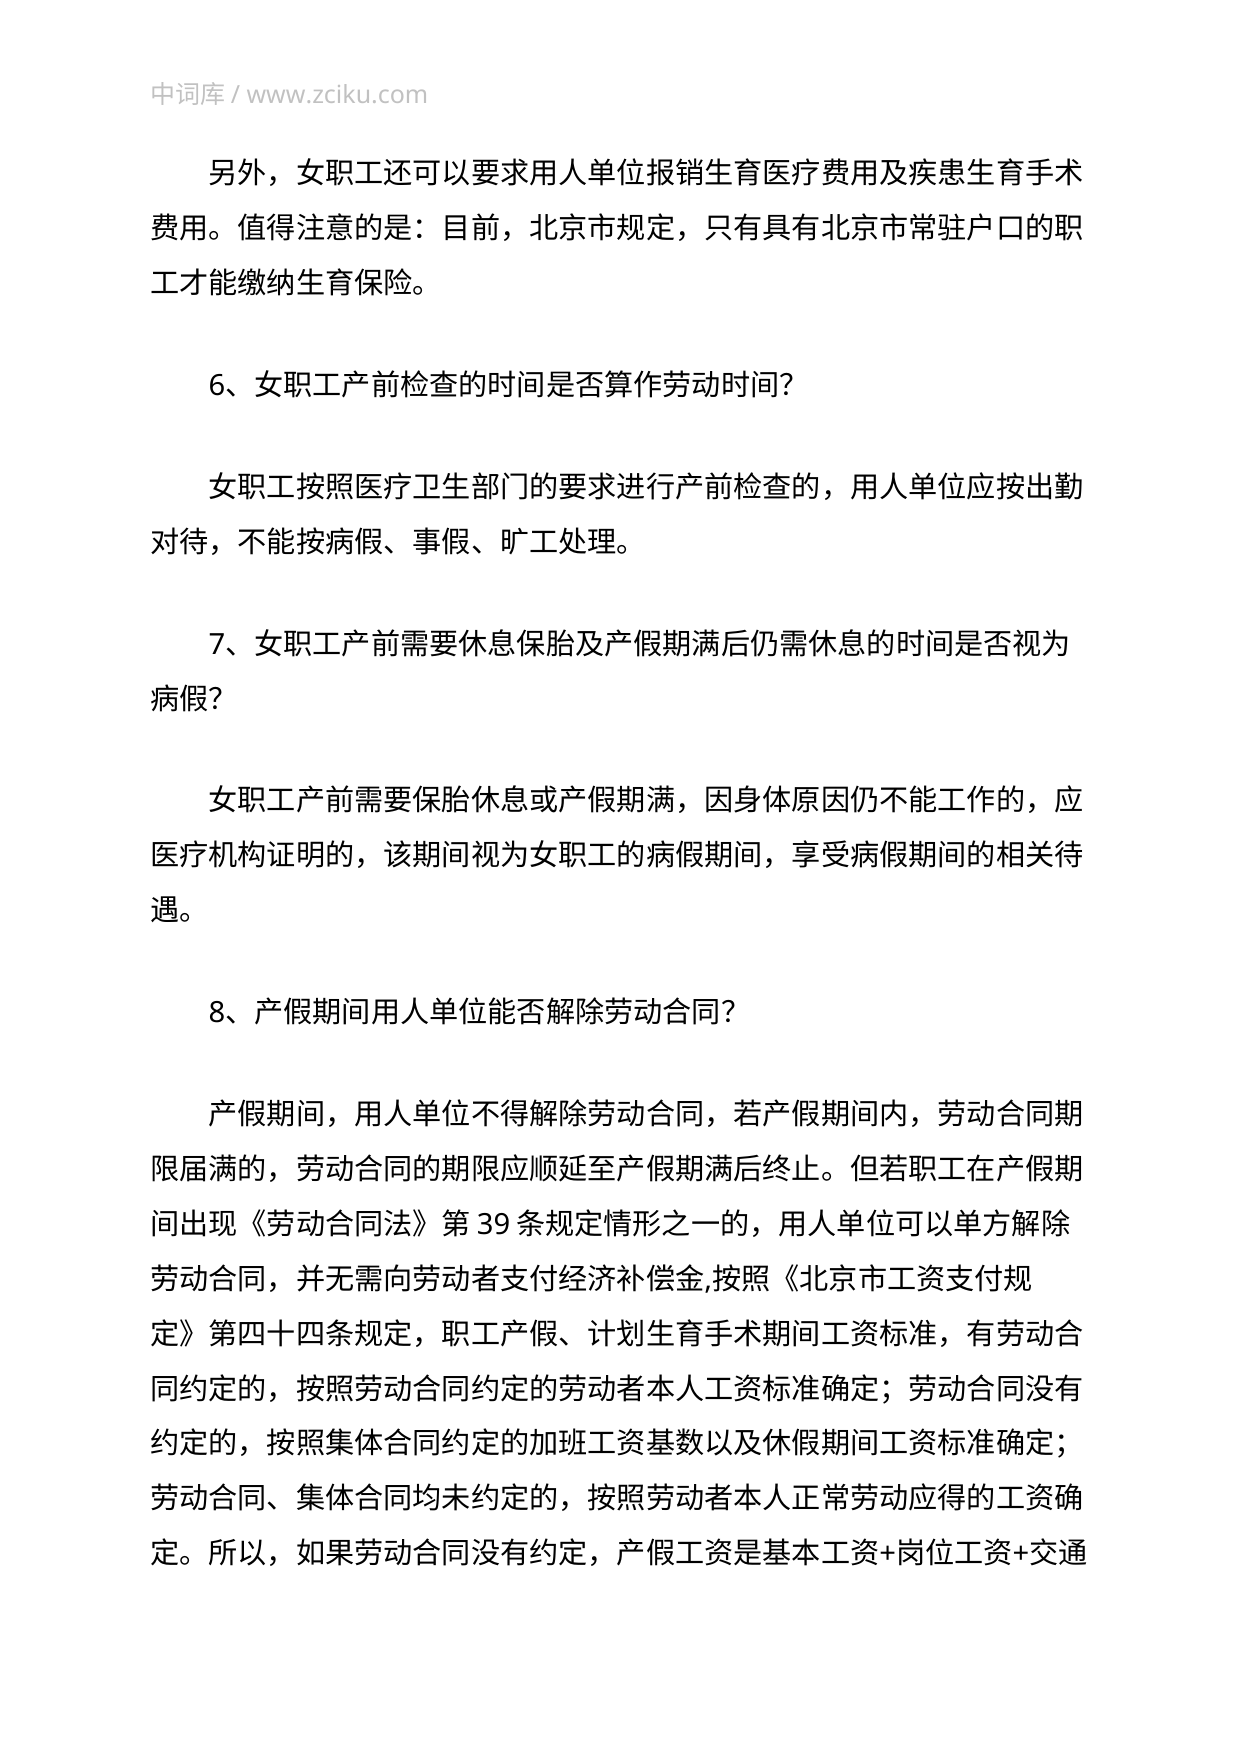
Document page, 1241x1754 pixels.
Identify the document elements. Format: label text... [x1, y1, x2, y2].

text 女职工产前需要保胎休息或产假期满，因身体原因仍不能工作的，应医疗机构证明的，该期间视为女职工的病假期间，享受病假期间的相关待遇。 [150, 777, 1090, 929]
text 另外，女职工还可以要求用人单位报销生育医疗费用及疾患生育手术费用。值得注意的是：目前，北京市规定，只有具有北京市常驻户口的职工才能缴纳生育保险。 [150, 150, 1090, 302]
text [150, 1091, 1090, 1572]
text 7、女职工产前需要休息保胎及产假期满后仍需休息的时间是否视为病假？ [150, 620, 1090, 717]
text 女职工按照医疗卫生部门的要求进行产前检查的，用人单位应按出勤对待，不能按病假、事假、旷工处理。 [150, 463, 1090, 561]
text 6、女职工产前检查的时间是否算作劳动时间？ [150, 362, 1090, 404]
text 8、产假期间用人单位能否解除劳动合同？ [150, 988, 1090, 1031]
